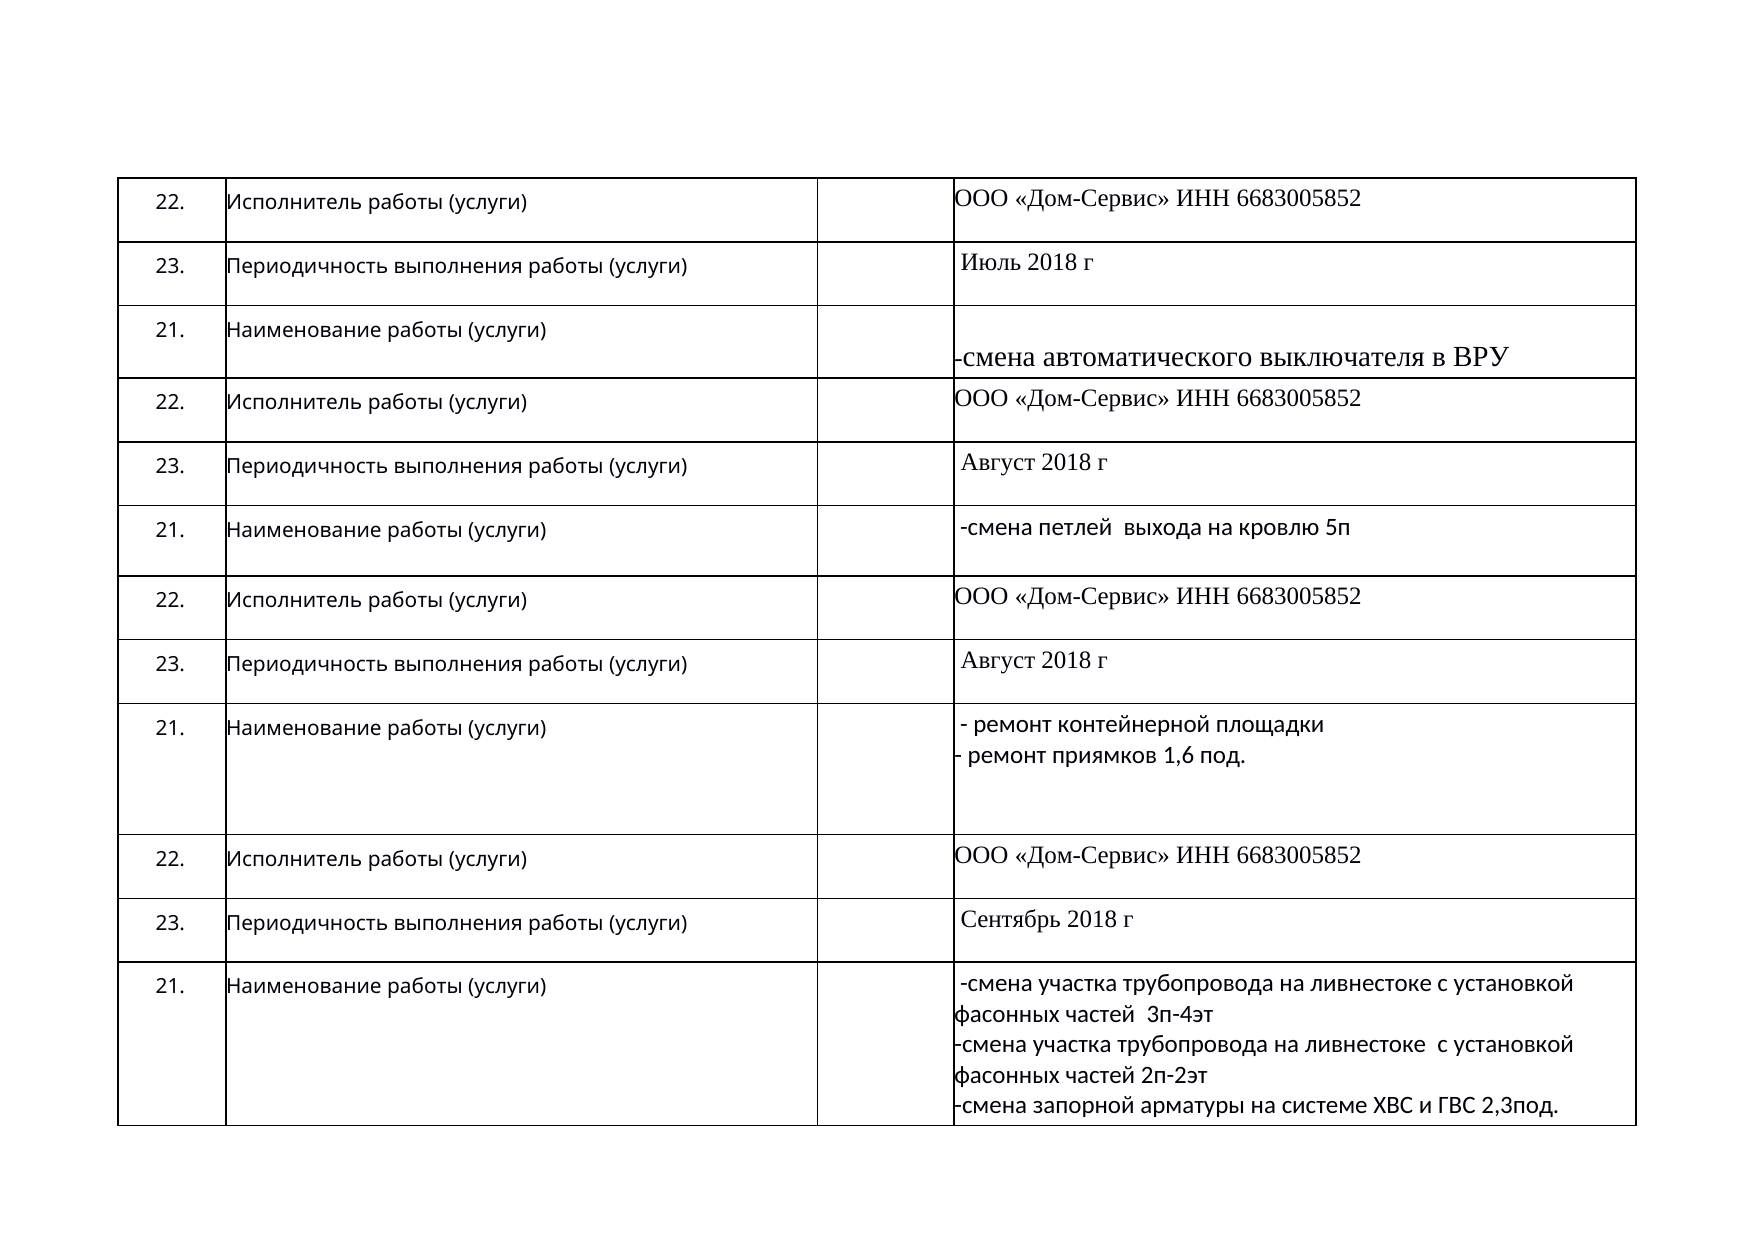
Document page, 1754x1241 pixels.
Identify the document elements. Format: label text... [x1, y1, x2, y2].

table_cell Периодичность выполнения работы (услуги) [227, 443, 817, 505]
table_cell Периодичность выполнения работы (услуги) [227, 640, 817, 702]
table_cell Исполнитель работы (услуги) [227, 379, 817, 441]
table_cell [818, 379, 953, 441]
table_cell [818, 443, 953, 505]
table_cell 22. [119, 179, 225, 241]
table_cell Периодичность выполнения работы (услуги) [227, 899, 817, 961]
table_cell Август 2018 г [955, 640, 1635, 702]
table_cell 23. [119, 899, 225, 961]
table_cell Июль 2018 г [955, 243, 1635, 305]
table_cell [818, 835, 953, 897]
table_cell [818, 243, 953, 305]
table_cell 21. [119, 963, 225, 1125]
table_cell Исполнитель работы (услуги) [227, 179, 817, 241]
table_cell [818, 899, 953, 961]
table_cell Наименование работы (услуги) [227, 704, 817, 834]
table_cell ООО «Дом-Сервис» ИНН 6683005852 [955, 179, 1635, 241]
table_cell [227, 963, 817, 1125]
table_cell 23. [119, 640, 225, 702]
table_cell - ремонт контейнерной площадки - ремонт приямков 1,6 под. [955, 704, 1635, 834]
table_cell 21. [119, 506, 225, 575]
table_cell ООО «Дом-Сервис» ИНН 6683005852 [955, 835, 1635, 897]
table_cell 21. [119, 306, 225, 377]
table_cell Исполнитель работы (услуги) [227, 835, 817, 897]
table_cell Исполнитель работы (услуги) [227, 577, 817, 639]
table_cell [955, 963, 1635, 1125]
table_cell -смена автоматического выключателя в ВРУ [955, 306, 1635, 377]
table_cell ООО «Дом-Сервис» ИНН 6683005852 [955, 577, 1635, 639]
table_cell [818, 306, 953, 377]
table_cell Август 2018 г [955, 443, 1635, 505]
table_cell 21. [119, 704, 225, 834]
table_cell Наименование работы (услуги) [227, 306, 817, 377]
table_cell Сентябрь 2018 г [955, 899, 1635, 961]
table_cell [818, 577, 953, 639]
table_cell [818, 640, 953, 702]
table_cell ООО «Дом-Сервис» ИНН 6683005852 [955, 379, 1635, 441]
table_cell [818, 179, 953, 241]
table_cell [818, 963, 953, 1125]
table_cell 23. [119, 443, 225, 505]
table_cell 23. [119, 243, 225, 305]
table_cell [818, 506, 953, 575]
table_cell -смена петлей выхода на кровлю 5п [955, 506, 1635, 575]
table_cell 22. [119, 577, 225, 639]
table_cell 22. [119, 835, 225, 897]
table_cell [818, 704, 953, 834]
table_cell 22. [119, 379, 225, 441]
table_cell Наименование работы (услуги) [227, 506, 817, 575]
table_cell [227, 243, 817, 305]
